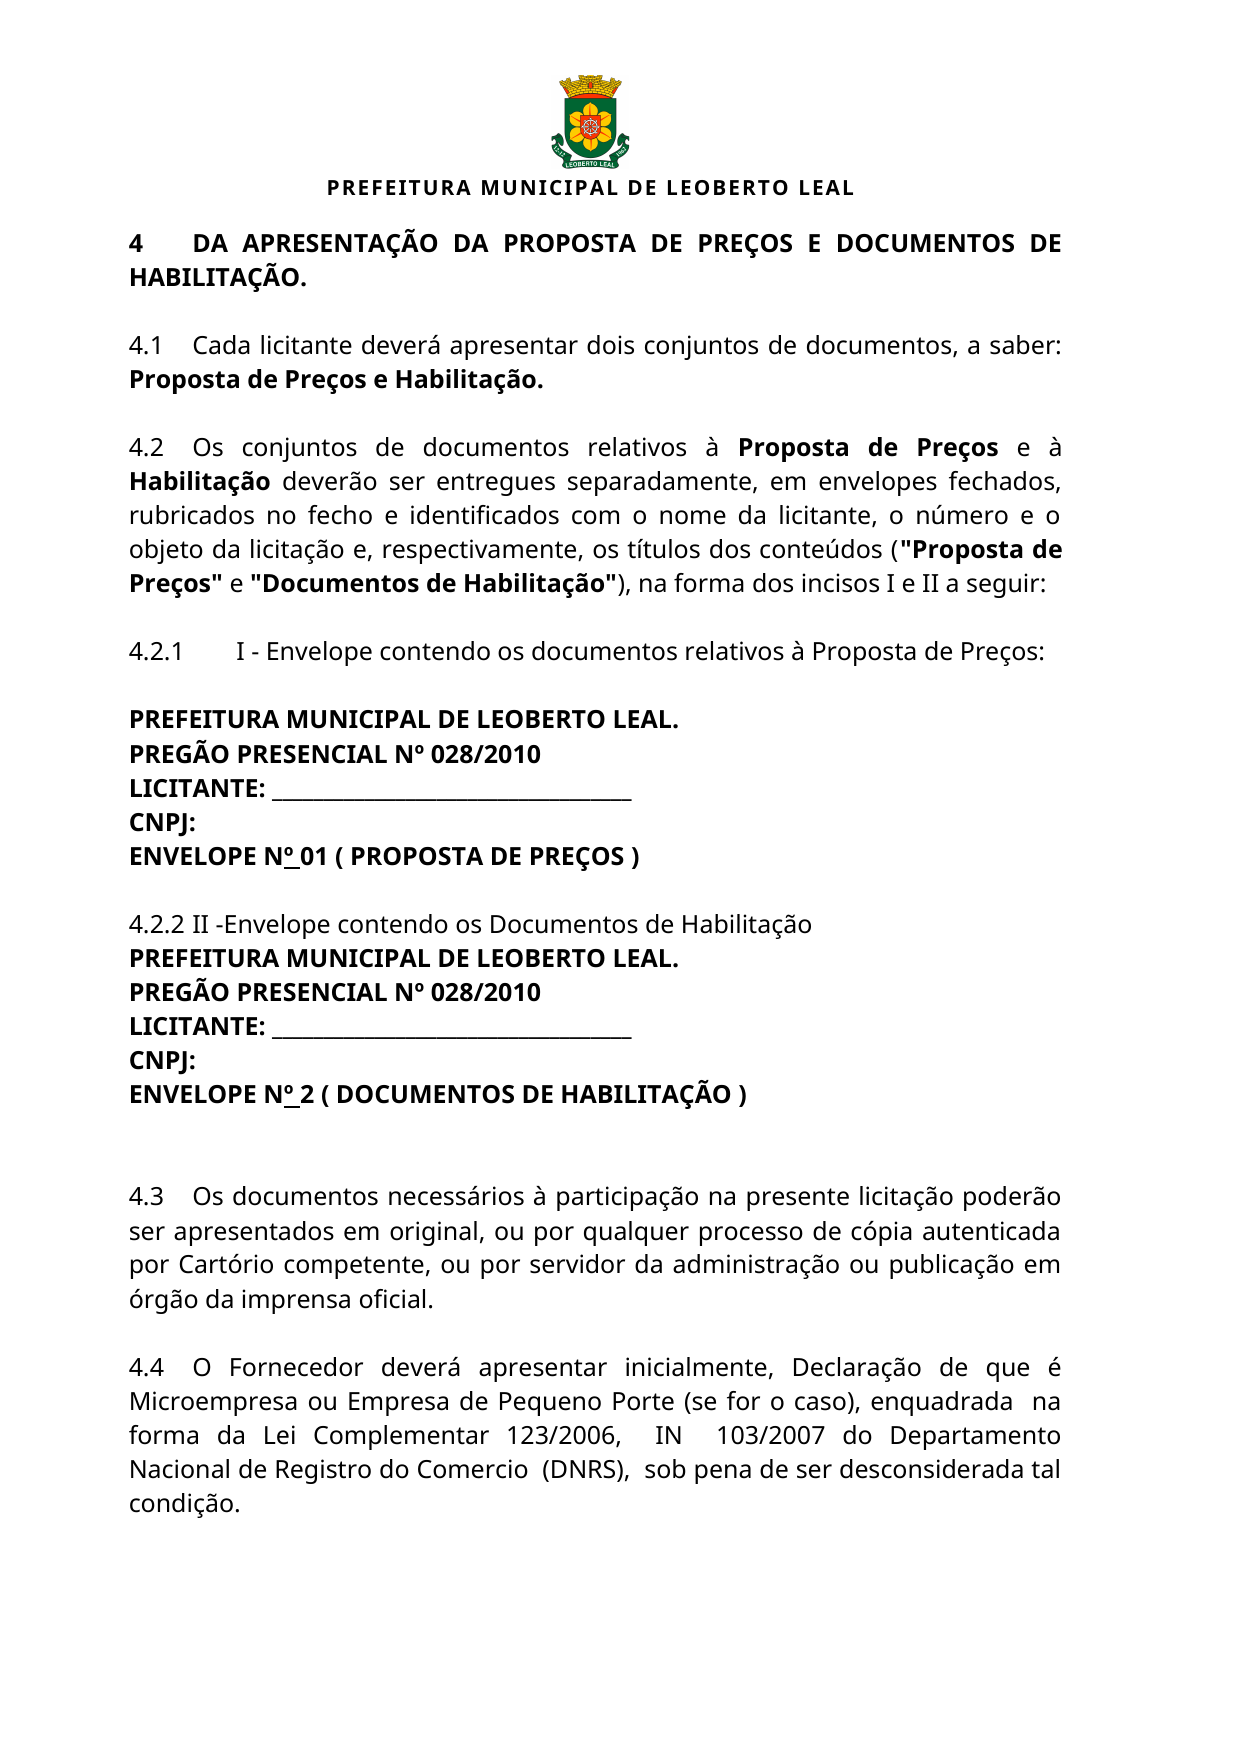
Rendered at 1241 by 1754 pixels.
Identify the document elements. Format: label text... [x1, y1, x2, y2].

text ENVELOPE Nº 2 ( DOCUMENTOS DE HABILITAÇÃO ) [128, 1077, 1063, 1111]
text PREGÃO PRESENCIAL Nº 028/2010 [128, 736, 1063, 770]
text 4.2 Os conjuntos de documentos relativos à Proposta de Preços e à Habilitação deverão ser entregues separadamente, em envelopes fechados, rubricados no fecho e identificados com o nome da licitante, o número e o objeto da licitação e, respectivamente, os títulos dos conteúdos ("Proposta de Preços" e "Documentos de Habilitação"), na forma dos incisos I e II a seguir: [128, 430, 1063, 600]
text PREFEITURA MUNICIPAL DE LEOBERTO LEAL. [128, 941, 1063, 975]
text 4 DA APRESENTAÇÃO DA PROPOSTA DE PREÇOS E DOCUMENTOS DE HABILITAÇÃO. [128, 225, 1063, 293]
text 4.1 Cada licitante deverá apresentar dois conjuntos de documentos, a saber: Proposta de Preços e Habilitação. [128, 327, 1063, 396]
text PREGÃO PRESENCIAL Nº 028/2010 [128, 975, 1063, 1009]
text PREFEITURA MUNICIPAL DE LEOBERTO LEAL. [128, 702, 1063, 736]
text ENVELOPE Nº 01 ( PROPOSTA DE PREÇOS ) [128, 838, 1063, 872]
text CNPJ: [128, 1043, 1063, 1077]
text LICITANTE: ___________________________________ [128, 1009, 1063, 1043]
text CNPJ: [128, 804, 1063, 838]
text 4.2.2 II -Envelope contendo os Documentos de Habilitação [128, 907, 1063, 941]
text LICITANTE: ___________________________________ [128, 770, 1063, 804]
picture [551, 75, 630, 169]
text 4.2.1 I - Envelope contendo os documentos relativos à Proposta de Preços: [128, 634, 1063, 668]
list Os documentos necessários à participação na presente licitação poderão ser apresentados em original, ou por qualquer processo de cópia autenticada por Cartório competente, ou por servidor da administração ou publicação em órgão da imprensa oficial. [128, 1179, 1063, 1315]
text 4.4 O Fornecedor deverá apresentar inicialmente, Declaração de que é Microempresa ou Empresa de Pequeno Porte (se for o caso), enquadrada na forma da Lei Complementar 123/2006, IN 103/2007 do Departamento Nacional de Registro do Comercio (DNRS), sob pena de ser desconsiderada tal condição. [128, 1349, 1063, 1520]
